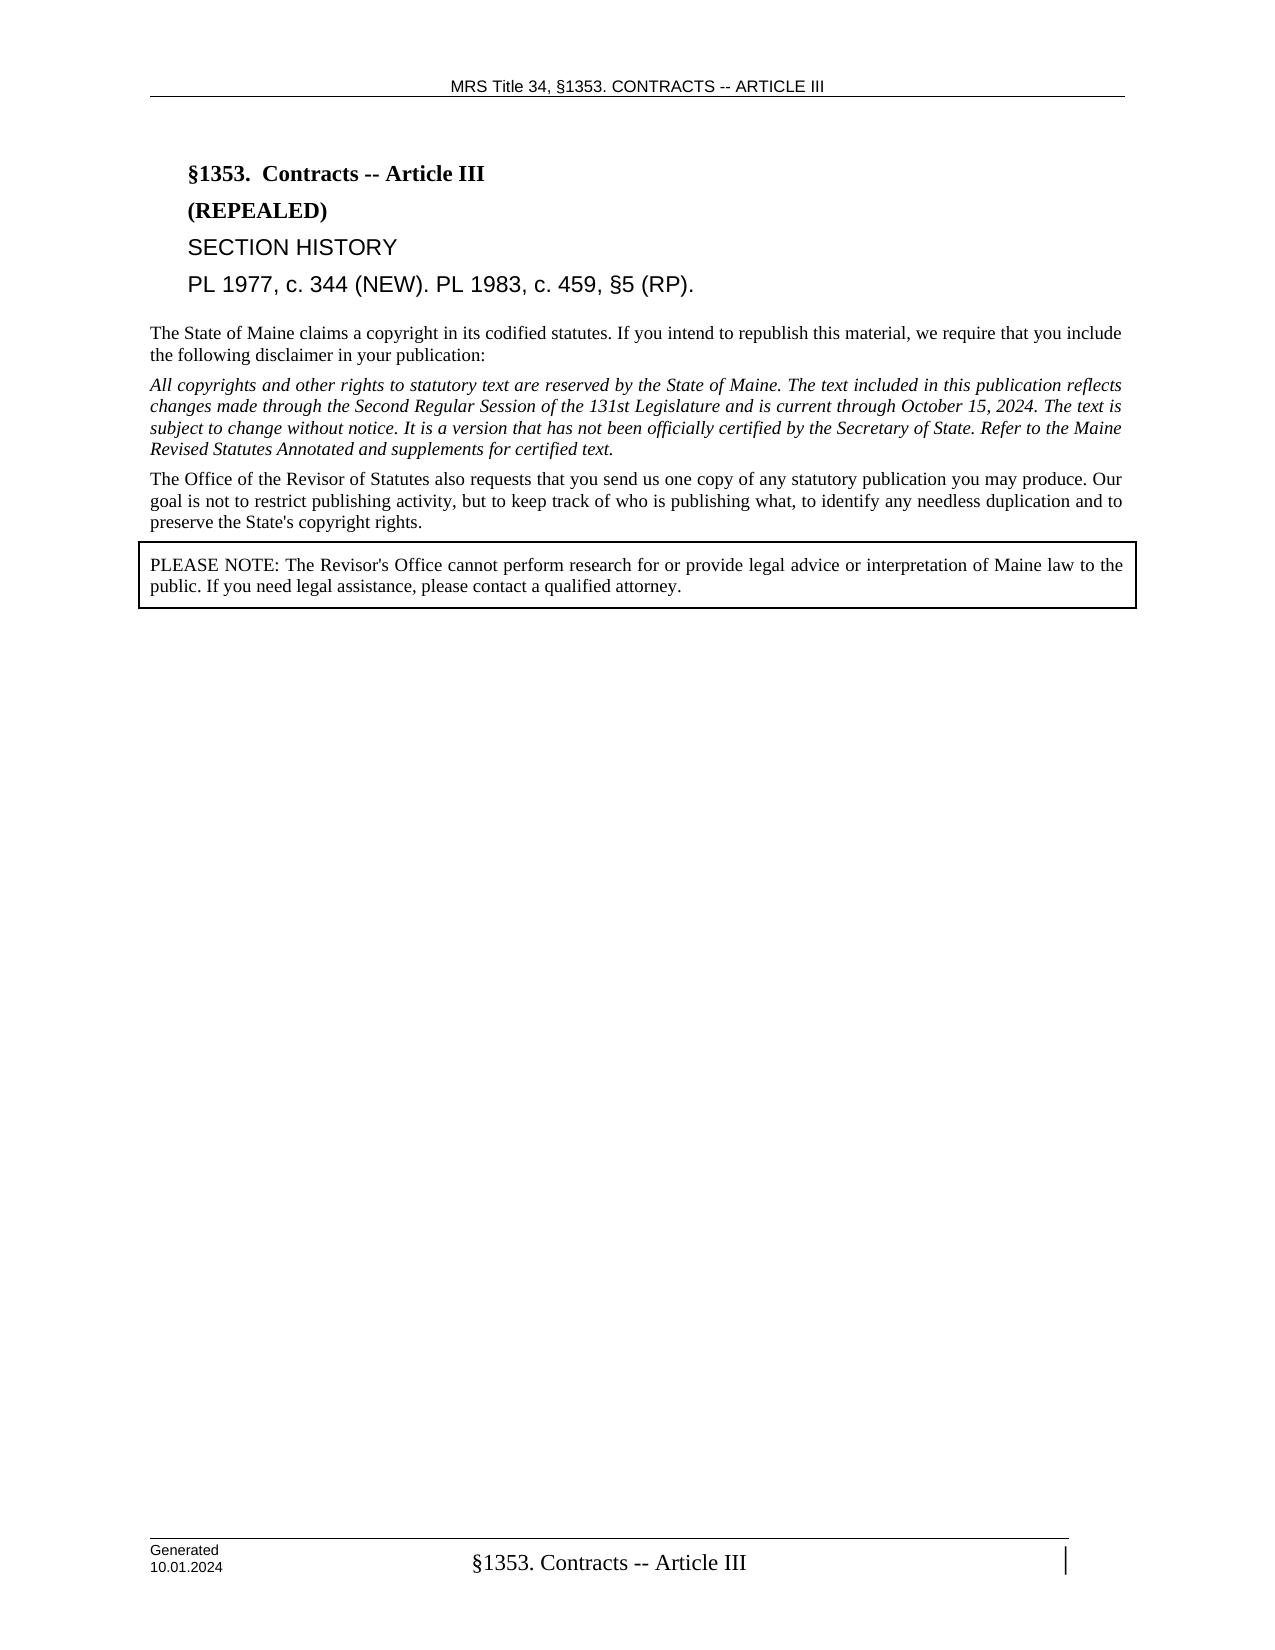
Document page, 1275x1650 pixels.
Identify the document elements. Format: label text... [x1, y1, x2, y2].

text The State of Maine claims a copyright in its codified statutes. If you intend to republish this material, we require that you include the following disclaimer in your publication: [150, 322, 1125, 365]
text The Office of the Revisor of Statutes also requests that you send us one copy of any statutory publication you may produce. Our goal is not to restrict publishing activity, but to keep track of who is publishing what, to identify any needless duplication and to preserve the State's copyright rights. [150, 468, 1125, 533]
text (REPEALED) [187, 197, 1125, 223]
text §1353. Contracts -- Article III [187, 160, 1125, 187]
text All copyrights and other rights to statutory text are reserved by the State of Maine. The text included in this publication reflects changes made through the Second Regular Session of the 131st Legislature and is current through October 15, 2024 . The text is subject to change without notice. It is a version that has not been officially certified by the Secretary of State. Refer to the Maine Revised Statutes Annotated and supplements for certified text. [150, 373, 1125, 460]
text SECTION HISTORY [187, 234, 1125, 260]
text PLEASE NOTE: The Revisor's Office cannot perform research for or provide legal advice or interpretation of Maine law to the public. If you need legal assistance, please contact a qualified attorney. [140, 543, 1135, 607]
text PL 1977, c. 344 (NEW). PL 1983, c. 459, §5 (RP). [187, 271, 1125, 297]
